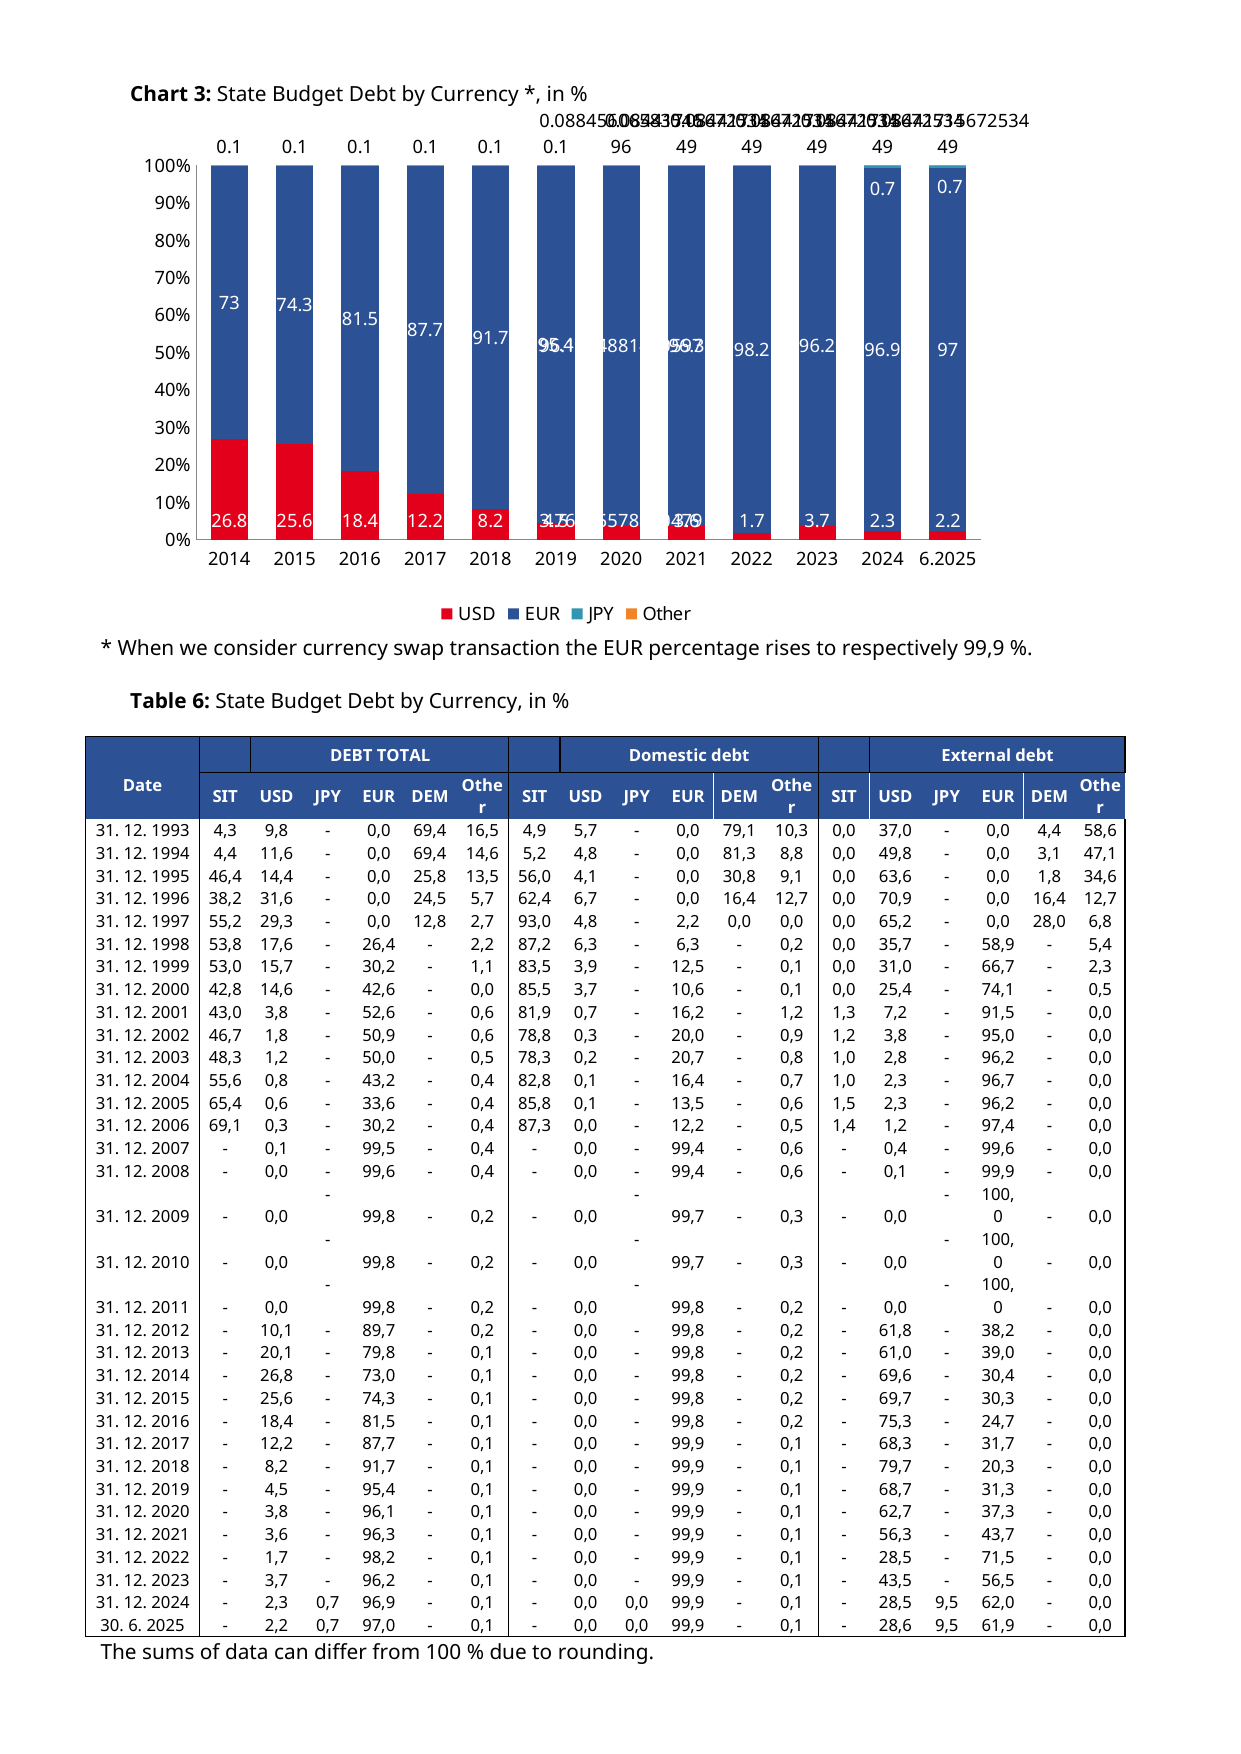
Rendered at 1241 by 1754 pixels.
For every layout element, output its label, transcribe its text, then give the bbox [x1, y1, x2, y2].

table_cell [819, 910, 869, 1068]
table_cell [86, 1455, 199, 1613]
text * When we consider currency swap transaction the EUR percentage rises to respectively 99,9 %. [100, 633, 1110, 661]
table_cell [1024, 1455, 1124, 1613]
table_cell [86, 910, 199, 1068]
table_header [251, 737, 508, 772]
text The sums of data can differ from 100 % due to rounding. [100, 1637, 1140, 1666]
list Chart 3: State Budget Debt by Currency *, in % [130, 79, 1110, 108]
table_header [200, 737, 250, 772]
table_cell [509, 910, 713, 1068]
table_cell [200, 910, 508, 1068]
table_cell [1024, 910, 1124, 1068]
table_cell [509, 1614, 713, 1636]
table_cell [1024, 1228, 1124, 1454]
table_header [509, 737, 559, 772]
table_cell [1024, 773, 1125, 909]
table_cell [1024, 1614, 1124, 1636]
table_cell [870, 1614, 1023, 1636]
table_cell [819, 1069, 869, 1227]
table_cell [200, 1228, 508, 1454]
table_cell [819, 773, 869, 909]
list Table 6: State Budget Debt by Currency, in % [130, 686, 1110, 715]
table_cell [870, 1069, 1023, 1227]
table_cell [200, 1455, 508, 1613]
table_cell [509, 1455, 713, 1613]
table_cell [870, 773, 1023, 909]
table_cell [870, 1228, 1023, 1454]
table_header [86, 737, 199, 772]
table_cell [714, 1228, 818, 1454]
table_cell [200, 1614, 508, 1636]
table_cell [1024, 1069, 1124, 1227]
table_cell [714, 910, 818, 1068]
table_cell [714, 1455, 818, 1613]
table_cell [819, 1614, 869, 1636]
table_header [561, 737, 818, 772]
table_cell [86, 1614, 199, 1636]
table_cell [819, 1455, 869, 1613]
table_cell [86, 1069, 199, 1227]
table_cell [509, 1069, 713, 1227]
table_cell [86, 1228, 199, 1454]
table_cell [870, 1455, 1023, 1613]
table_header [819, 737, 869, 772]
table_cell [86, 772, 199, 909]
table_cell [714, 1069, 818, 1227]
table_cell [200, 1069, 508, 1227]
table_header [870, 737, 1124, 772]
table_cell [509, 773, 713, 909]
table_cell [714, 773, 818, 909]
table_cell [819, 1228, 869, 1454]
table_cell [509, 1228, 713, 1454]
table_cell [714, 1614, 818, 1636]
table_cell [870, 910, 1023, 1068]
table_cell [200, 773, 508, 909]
